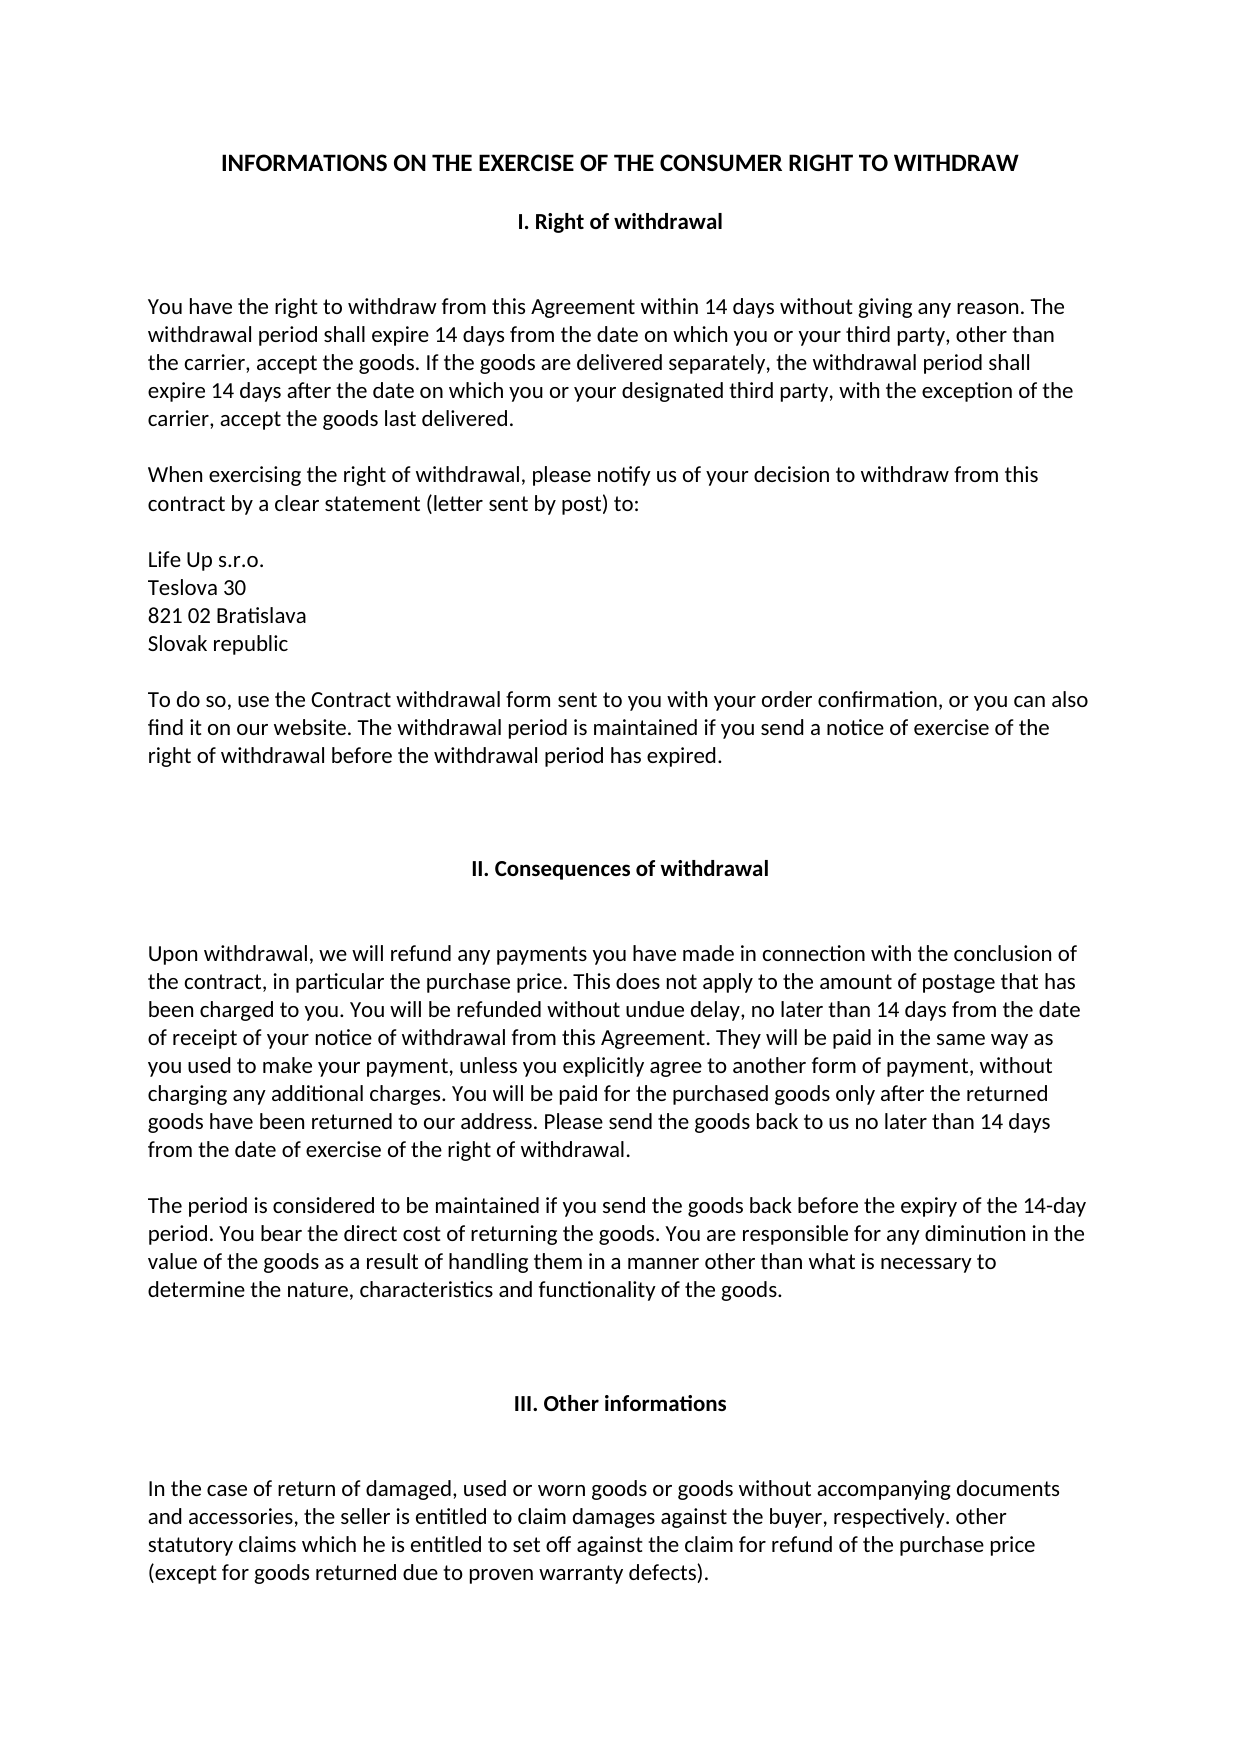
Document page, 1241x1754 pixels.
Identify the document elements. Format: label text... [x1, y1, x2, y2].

text II. Consequences of withdrawal [148, 798, 1093, 882]
text I. Right of withdrawal [148, 207, 1093, 235]
text INFORMATIONS ON THE EXERCISE OF THE CONSUMER RIGHT TO WITHDRAW [148, 148, 1093, 178]
text Upon withdrawal, we will refund any payments you have made in connection with the conclusion of the contract, in particular the purchase price. This does not apply to the amount of postage that has been charged to you. You will be refunded without undue delay, no later than 14 days from the date of receipt of your notice of withdrawal from this Agreement. They will be paid in the same way as you used to make your payment, unless you explicitly agree to another form of payment, without charging any additional charges. You will be paid for the purchased goods only after the returned goods have been returned to our address. Please send the goods back to us no later than 14 days from the date of exercise of the right of withdrawal. The period is considered to be maintained if you send the goods back before the expiry of the 14-day period. You bear the direct cost of returning the goods. You are responsible for any diminution in the value of the goods as a result of handling them in a manner other than what is necessary to determine the nature, characteristics and functionality of the goods. [148, 911, 1093, 1303]
text III. Other informations [148, 1333, 1093, 1417]
text In the case of return of damaged, used or worn goods or goods without accompanying documents and accessories, the seller is entitled to claim damages against the buyer, respectively. other statutory claims which he is entitled to set off against the claim for refund of the purchase price (except for goods returned due to proven warranty defects). [148, 1446, 1093, 1586]
text You have the right to withdraw from this Agreement within 14 days without giving any reason. The withdrawal period shall expire 14 days from the date on which you or your third party, other than the carrier, accept the goods. If the goods are delivered separately, the withdrawal period shall expire 14 days after the date on which you or your designated third party, with the exception of the carrier, accept the goods last delivered. When exercising the right of withdrawal, please notify us of your decision to withdraw from this contract by a clear statement (letter sent by post) to: Life Up s.r.o. Teslova 30 821 02 Bratislava Slovak republic To do so, use the Contract withdrawal form sent to you with your order confirmation, or you can also find it on our website. The withdrawal period is maintained if you send a notice of exercise of the right of withdrawal before the withdrawal period has expired. [148, 264, 1093, 769]
